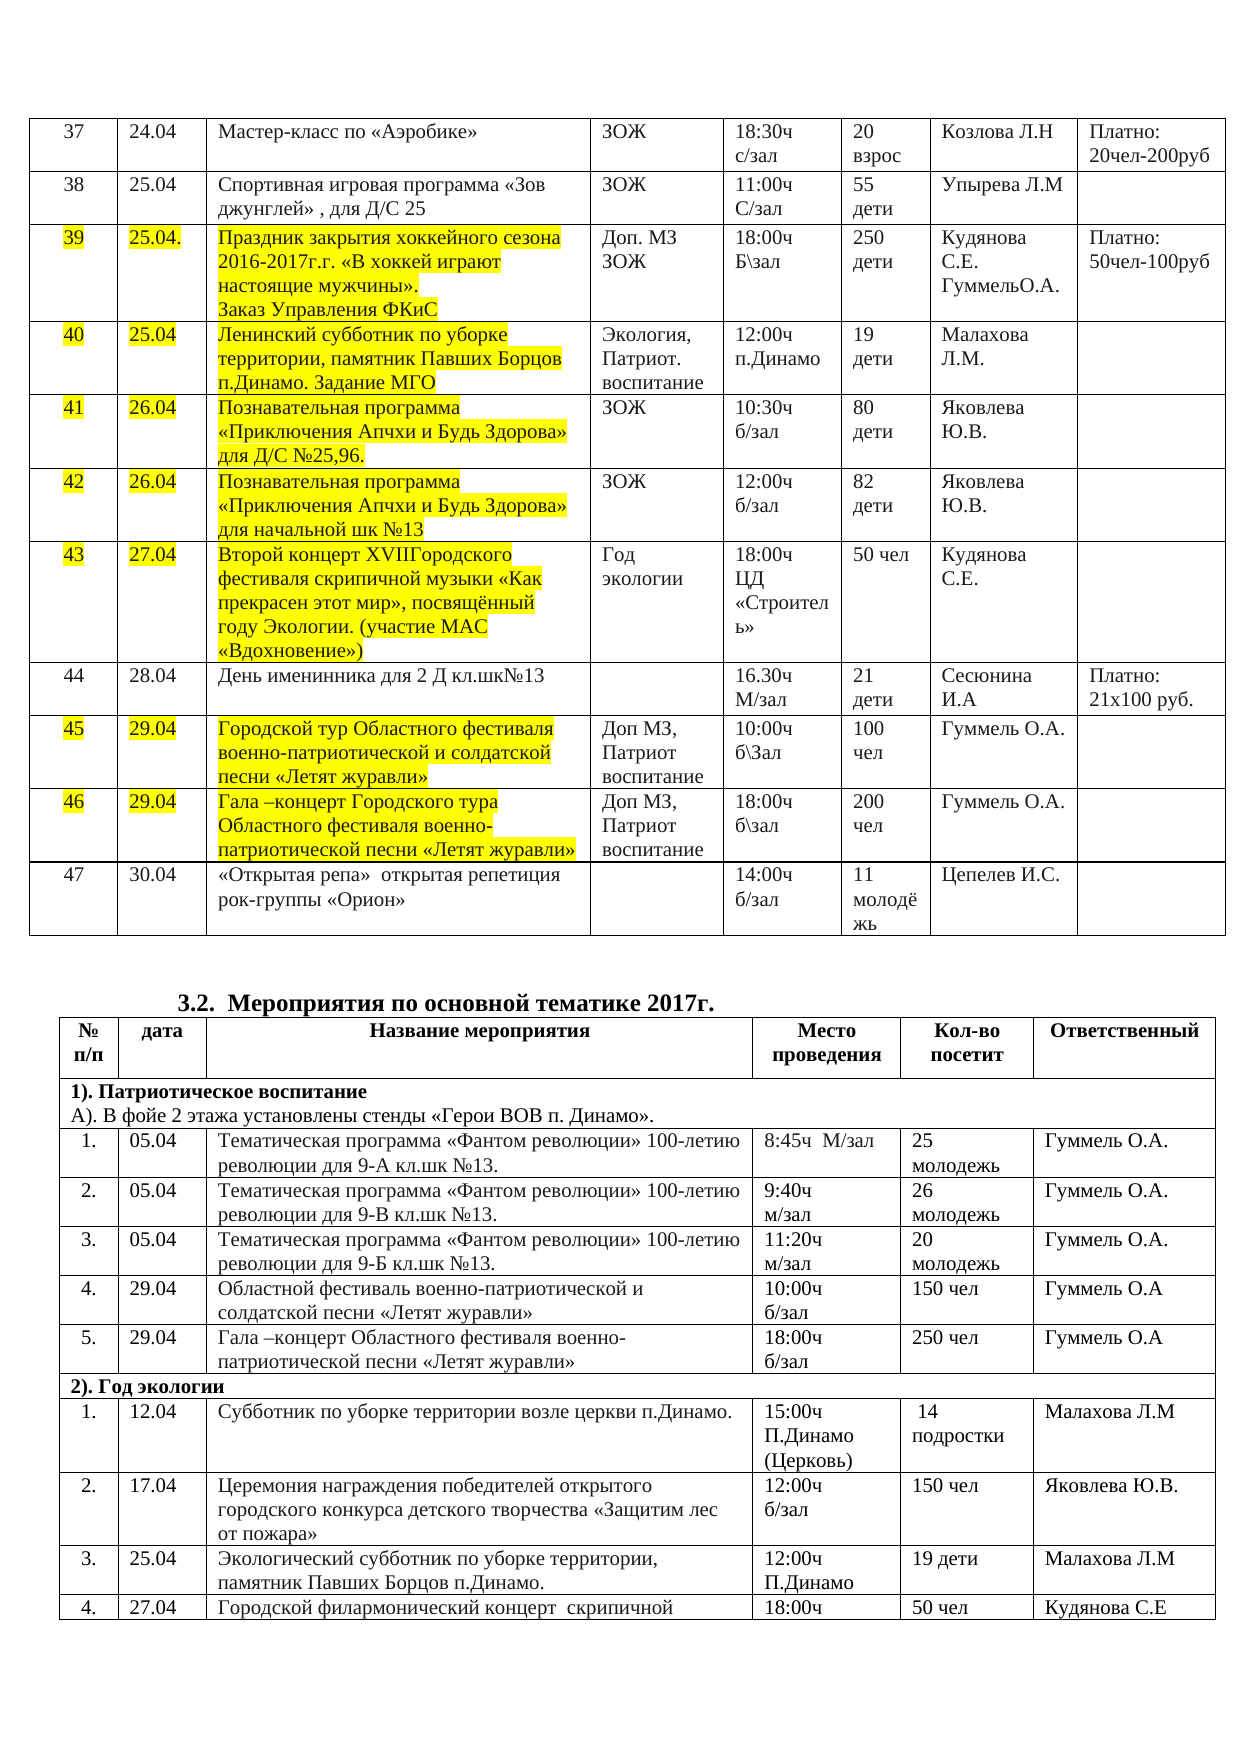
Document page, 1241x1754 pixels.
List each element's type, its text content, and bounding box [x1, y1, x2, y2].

table_cell 40 [30, 322, 117, 394]
table_cell 42 [30, 469, 117, 541]
table_cell Яковлева Ю.В. [931, 395, 1077, 467]
table_cell 21 дети [842, 663, 930, 715]
table_cell 24.04 [118, 119, 206, 171]
table_cell 250 дети [842, 225, 930, 321]
table_cell Праздник закрытия хоккейного сезона 2016-2017г.г. «В хоккей играют настоящие мужчины». Заказ Управления ФКиС [419, 225, 590, 321]
table_cell 25 молодежь [901, 1129, 1033, 1177]
table_cell 12:00ч б/зал [753, 1473, 900, 1545]
table_cell 29.04 [119, 1276, 206, 1324]
table_cell [1078, 789, 1225, 861]
table_cell Малахова Л.М [1034, 1399, 1215, 1472]
table_cell Кудянова С.Е [1034, 1595, 1215, 1619]
table_cell 25.04 [118, 172, 206, 224]
table_cell 11 молодёжь [842, 863, 930, 934]
table_cell [1078, 542, 1225, 662]
table_cell 15:00ч П.Динамо (Церковь) [753, 1399, 900, 1472]
table_cell [1078, 322, 1225, 394]
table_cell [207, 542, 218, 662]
table_cell Тематическая программа «Фантом революции» 100-летию революции для 9-Б кл.шк №13. [207, 1227, 752, 1275]
table_cell 38 [30, 172, 117, 224]
table_cell 8:45ч М/зал [753, 1129, 900, 1177]
table_cell Гуммель О.А. [931, 789, 1077, 861]
table_cell Городской тур Областного фестиваля военно-патриотической и солдатской песни «Летят журавли» [428, 716, 590, 788]
table_cell Второй концерт XVIIГородского фестиваля скрипичной музыки «Как прекрасен этот мир», посвящённый году Экологии. (участие МАС «Вдохновение») [363, 542, 590, 662]
table_cell 1. [60, 1399, 118, 1472]
table_cell Экология, Патриот. воспитание [591, 322, 723, 394]
table_header Место проведения [753, 1018, 900, 1078]
table_cell 50 чел [901, 1595, 1033, 1619]
table_cell 16.30ч М/зал [724, 663, 841, 715]
table_cell 19 дети [901, 1546, 1033, 1594]
table_header Ответственный [1034, 1018, 1215, 1053]
table_cell 12.04 [119, 1399, 206, 1472]
table_cell [1078, 172, 1225, 224]
table_cell Гала –концерт Областного фестиваля военно-патриотической песни «Летят журавли» [207, 1325, 752, 1373]
table_cell 26.04 [118, 395, 206, 467]
table_cell [591, 863, 723, 934]
text 3.2. Мероприятия по основной тематике 2017г. [118, 988, 1152, 1017]
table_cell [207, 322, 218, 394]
table_header Кол-во посетит [901, 1018, 1033, 1078]
table_cell 47 [30, 863, 117, 934]
table_cell 41 [30, 395, 117, 467]
table_cell 05.04 [119, 1129, 206, 1177]
table_cell 4. [60, 1276, 118, 1324]
table_cell 11:20ч м/зал [753, 1227, 900, 1275]
table_cell Спортивная игровая программа «Зов джунглей» , для Д/С 25 [207, 172, 590, 224]
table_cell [207, 1595, 752, 1619]
table_cell 39 [30, 225, 117, 321]
table_cell 80 дети [842, 395, 930, 467]
table_cell 200 чел [842, 789, 930, 861]
table_cell Упырева Л.М [931, 172, 1077, 224]
table_cell 18:00ч б/зал [753, 1325, 900, 1373]
table_cell 250 чел [901, 1325, 1033, 1373]
table_cell 3. [60, 1227, 118, 1275]
table_cell Малахова Л.М [1034, 1546, 1215, 1594]
table_cell 150 чел [901, 1276, 1033, 1324]
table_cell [753, 1595, 900, 1619]
table_cell Познавательная программа «Приключения Апчхи и Будь Здорова» для Д/С №25,96. [207, 395, 590, 467]
table_cell 26.04 [118, 469, 206, 541]
table_cell 17.04 [119, 1473, 206, 1545]
table_cell 26 молодежь [901, 1178, 1033, 1226]
table_cell Тематическая программа «Фантом революции» 100-летию революции для 9-В кл.шк №13. [207, 1178, 752, 1226]
table_cell 10:00ч б/зал [753, 1276, 900, 1324]
table_cell День именинника для 2 Д кл.шк№13 [207, 663, 590, 715]
table_cell 50 чел [842, 542, 930, 662]
table_cell 25.04. [118, 225, 206, 321]
table_cell ЗОЖ [591, 395, 723, 467]
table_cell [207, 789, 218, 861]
table_cell [1078, 863, 1225, 934]
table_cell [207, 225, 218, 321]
table_header дата [119, 1018, 206, 1078]
table_cell 3. [60, 1546, 118, 1594]
table_header № п/п [60, 1018, 118, 1078]
table_cell Яковлева Ю.В. [1034, 1473, 1215, 1545]
table_cell [591, 663, 723, 715]
table_cell 20 молодежь [901, 1227, 1033, 1275]
table_cell Церемония награждения победителей открытого городского конкурса детского творчества «Защитим лес от пожара» [207, 1473, 752, 1545]
table_cell 2. [60, 1473, 118, 1545]
table_cell Сесюнина И.А [931, 663, 1077, 715]
table_cell 12:00ч п.Динамо [724, 322, 841, 394]
table_cell Козлова Л.Н [931, 119, 1077, 171]
table_cell 9:40ч м/зал [753, 1178, 900, 1226]
table_cell 18:00ч ЦД «Строитель» [724, 542, 841, 662]
table_cell 10:00ч б\Зал [724, 716, 841, 788]
table_cell 5. [60, 1325, 118, 1373]
table_cell Платно: 20чел-200руб [1078, 119, 1225, 171]
table_cell Гуммель О.А. [1034, 1227, 1215, 1275]
table_cell 25.04 [119, 1546, 206, 1594]
table_cell Доп МЗ, Патриот воспитание [591, 789, 723, 861]
table_cell Экологический субботник по уборке территории, памятник Павших Борцов п.Динамо. [207, 1546, 752, 1594]
table_cell 29.04 [118, 716, 206, 788]
table_cell 29.04 [118, 789, 206, 861]
table_cell 43 [30, 542, 117, 662]
table_cell Познавательная программа «Приключения Апчхи и Будь Здорова» для начальной шк №13 [424, 469, 590, 541]
table_cell Гуммель О.А [1034, 1325, 1215, 1373]
table_cell 55 дети [842, 172, 930, 224]
table_cell Платно: 21х100 руб. [1078, 663, 1225, 715]
table_cell Тематическая программа «Фантом революции» 100-летию революции для 9-А кл.шк №13. [207, 1129, 752, 1177]
table_cell 05.04 [119, 1227, 206, 1275]
table_cell 20 взрос [842, 119, 930, 171]
table_cell 27.04 [119, 1595, 206, 1619]
table_cell ЗОЖ [591, 469, 723, 541]
table_cell Гуммель О.А. [1034, 1129, 1215, 1177]
table_cell Доп. МЗ ЗОЖ [591, 225, 723, 321]
table_cell 45 [30, 716, 117, 788]
table_cell 19 дети [842, 322, 930, 394]
table_cell Гуммель О.А. [931, 716, 1077, 788]
table_cell Гуммель О.А [1034, 1276, 1215, 1324]
table_cell 2. [60, 1178, 118, 1226]
table_cell [1078, 395, 1225, 467]
table_cell 82 дети [842, 469, 930, 541]
table_cell Областной фестиваль военно-патриотической и солдатской песни «Летят журавли» [207, 1276, 752, 1324]
table_cell Ленинский субботник по уборке территории, памятник Павших Борцов п.Динамо. Задание МГО [436, 322, 590, 394]
table_cell 4. [60, 1595, 118, 1619]
table_cell [1078, 469, 1225, 541]
table_cell 18:00ч б\зал [724, 789, 841, 861]
table_cell 150 чел [901, 1473, 1033, 1545]
table_cell 11:00ч С/зал [724, 172, 841, 224]
table_cell 1). Патриотическое воспитание А). В фойе 2 этажа установлены стенды «Герои ВОВ п. Динамо». [60, 1079, 1215, 1127]
table_cell 37 [30, 119, 117, 171]
table_cell [1034, 1053, 1215, 1078]
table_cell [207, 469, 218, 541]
table_cell 2). Год экологии [60, 1374, 1215, 1398]
table_cell 18:00ч Б\зал [724, 225, 841, 321]
table_cell 29.04 [119, 1325, 206, 1373]
table_cell 10:30ч б/зал [724, 395, 841, 467]
table_cell Год экологии [591, 542, 723, 662]
table_cell ЗОЖ [591, 119, 723, 171]
table_cell Цепелев И.С. [931, 863, 1077, 934]
table_cell Доп МЗ, Патриот воспитание [591, 716, 723, 788]
table_cell Кудянова С.Е. [931, 542, 1077, 662]
table_cell Мастер-класс по «Аэробике» [207, 119, 590, 171]
table_cell Платно: 50чел-100руб [1078, 225, 1225, 321]
table_cell 14:00ч б/зал [724, 863, 841, 934]
table_cell 12:00ч П.Динамо [753, 1546, 900, 1594]
table_cell ЗОЖ [591, 172, 723, 224]
table_cell 100 чел [842, 716, 930, 788]
table_cell 12:00ч б/зал [724, 469, 841, 541]
table_cell «Открытая репа» открытая репетиция рок-группы «Орион» [207, 863, 590, 934]
table_cell 18:30ч с/зал [724, 119, 841, 171]
table_cell Гуммель О.А. [1034, 1178, 1215, 1226]
table_cell 25.04 [118, 322, 206, 394]
table_cell Малахова Л.М. [931, 322, 1077, 394]
table_cell Гала –концерт Городского тура Областного фестиваля военно-патриотической песни «Летят журавли» [493, 789, 590, 861]
table_cell Яковлева Ю.В. [931, 469, 1077, 541]
table_cell 44 [30, 663, 117, 715]
table_cell [1078, 716, 1225, 788]
table_cell 30.04 [118, 863, 206, 934]
table_cell 28.04 [118, 663, 206, 715]
table_header Название мероприятия [207, 1018, 752, 1078]
table_cell 05.04 [119, 1178, 206, 1226]
table_cell 14 подростки [901, 1399, 1033, 1472]
table_cell 27.04 [118, 542, 206, 662]
table_cell 46 [30, 789, 117, 861]
table_cell Кудянова С.Е. ГуммельО.А. [931, 225, 1077, 321]
table_cell 1. [60, 1129, 118, 1177]
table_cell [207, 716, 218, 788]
table_cell Субботник по уборке территории возле церкви п.Динамо. [207, 1399, 752, 1472]
